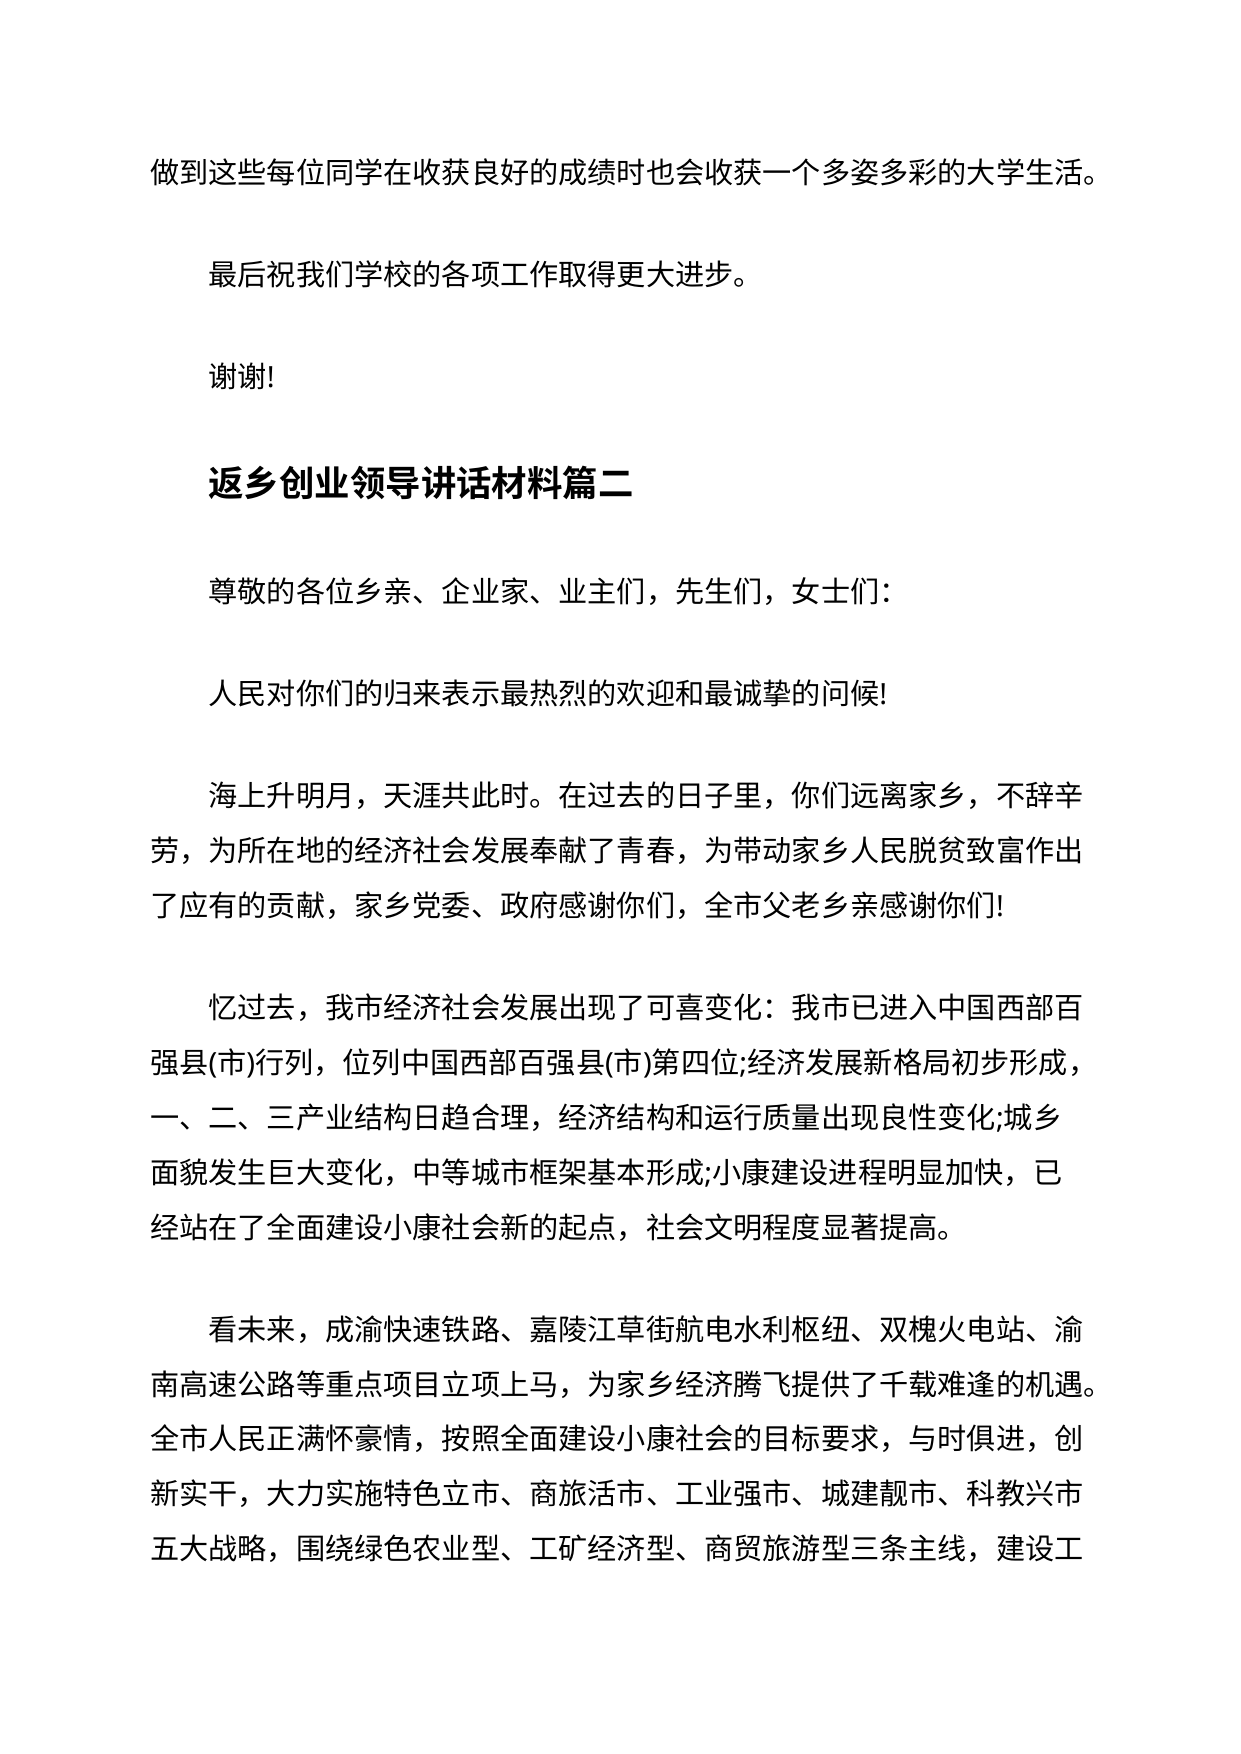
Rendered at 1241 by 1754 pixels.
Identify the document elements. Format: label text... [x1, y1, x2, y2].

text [150, 1306, 1090, 1568]
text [150, 150, 1090, 192]
text 返乡创业领导讲话材料篇二 [150, 456, 1090, 507]
text 最后祝我们学校的各项工作取得更大进步。 [150, 252, 1090, 294]
text 尊敬的各位乡亲、企业家、业主们，先生们，女士们： [150, 569, 1090, 611]
text 谢谢! [150, 353, 1090, 396]
text 忆过去，我市经济社会发展出现了可喜变化：我市已进入中国西部百强县(市)行列，位列中国西部百强县(市)第四位;经济发展新格局初步形成，一、二、三产业结构日趋合理，经济结构和运行质量出现良性变化;城乡面貌发生巨大变化，中等城市框架基本形成;小康建设进程明显加快，已经站在了全面建设小康社会新的起点，社会文明程度显著提高。 [150, 984, 1090, 1247]
text 海上升明月，天涯共此时。在过去的日子里，你们远离家乡，不辞辛劳，为所在地的经济社会发展奉献了青春，为带动家乡人民脱贫致富作出了应有的贡献，家乡党委、政府感谢你们，全市父老乡亲感谢你们! [150, 773, 1090, 925]
text 人民对你们的归来表示最热烈的欢迎和最诚挚的问候! [150, 671, 1090, 713]
